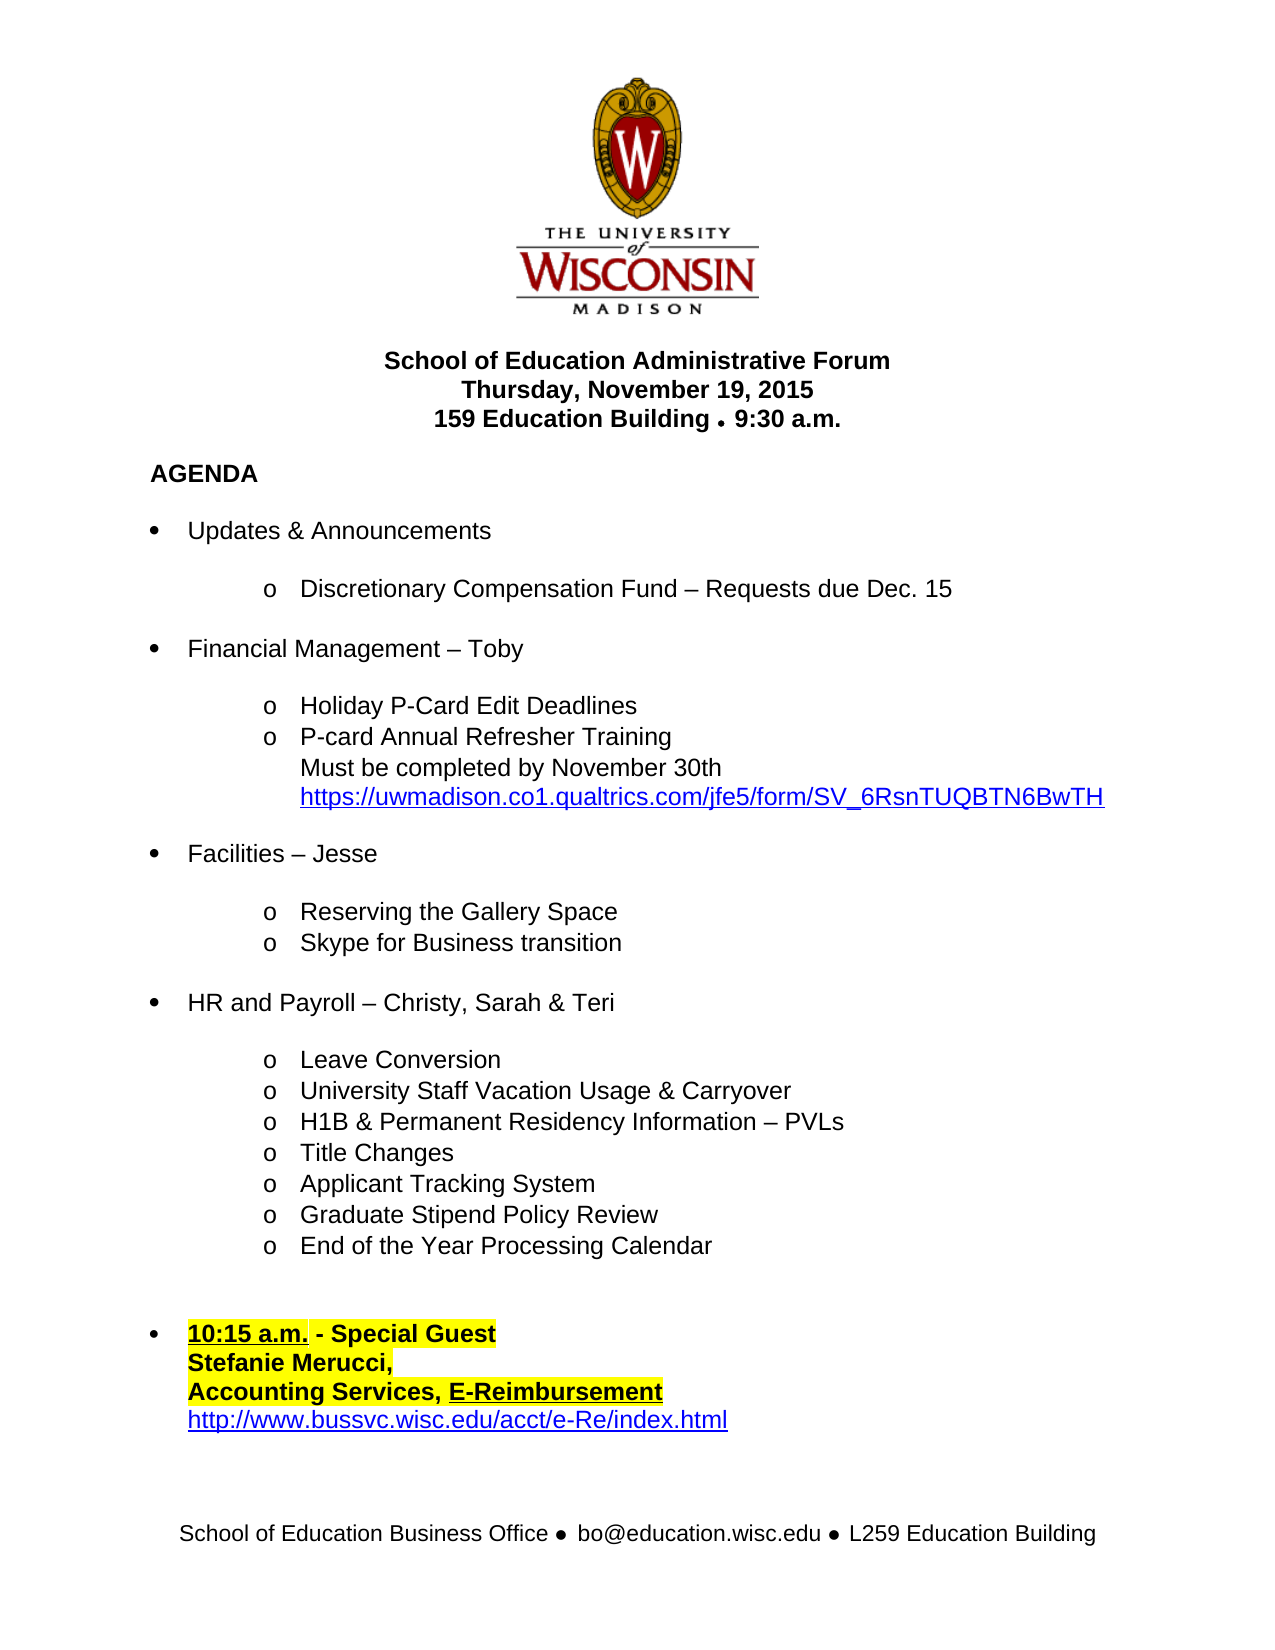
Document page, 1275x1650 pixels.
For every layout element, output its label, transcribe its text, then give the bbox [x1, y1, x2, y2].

list Financial Management – Toby [150, 634, 1125, 691]
list Reserving the Gallery Space [262, 897, 1125, 928]
list Applicant Tracking System [262, 1169, 1125, 1200]
list 10:15 a.m. - Special Guest Stefanie Merucci, Accounting Services, E-Reimbursement http://www.bussvc.wisc.edu/acct/e-Re/index.html [150, 1319, 1125, 1463]
list H1B & Permanent Residency Information – PVLs [262, 1107, 1125, 1138]
list P-card Annual Refresher Training Must be completed by November 30th https://uwmadison.co1.qualtrics.com/jfe5/form/SV_6RsnTUQBTN6BwTH [262, 722, 1125, 839]
list HR and Payroll – Christy, Sarah & Teri [150, 988, 1125, 1045]
text School of Education Administrative Forum [150, 317, 1125, 375]
list Holiday P-Card Edit Deadlines [262, 691, 1125, 722]
list Title Changes [262, 1138, 1125, 1169]
text AGENDA [150, 459, 1050, 516]
text 159 Education Building 9:30 a.m. [150, 404, 1125, 432]
list Facilities – Jesse [150, 839, 1125, 897]
text Thursday, November 19, 2015 [150, 375, 1125, 404]
list Skype for Business transition [262, 928, 1125, 959]
picture [516, 75, 759, 318]
list Updates & Announcements [150, 516, 1125, 574]
list University Staff Vacation Usage & Carryover [262, 1076, 1125, 1107]
list Discretionary Compensation Fund – Requests due Dec. 15 [262, 574, 1125, 605]
list End of the Year Processing Calendar [262, 1231, 1125, 1291]
list Leave Conversion [262, 1045, 1125, 1076]
list Graduate Stipend Policy Review [262, 1200, 1125, 1231]
